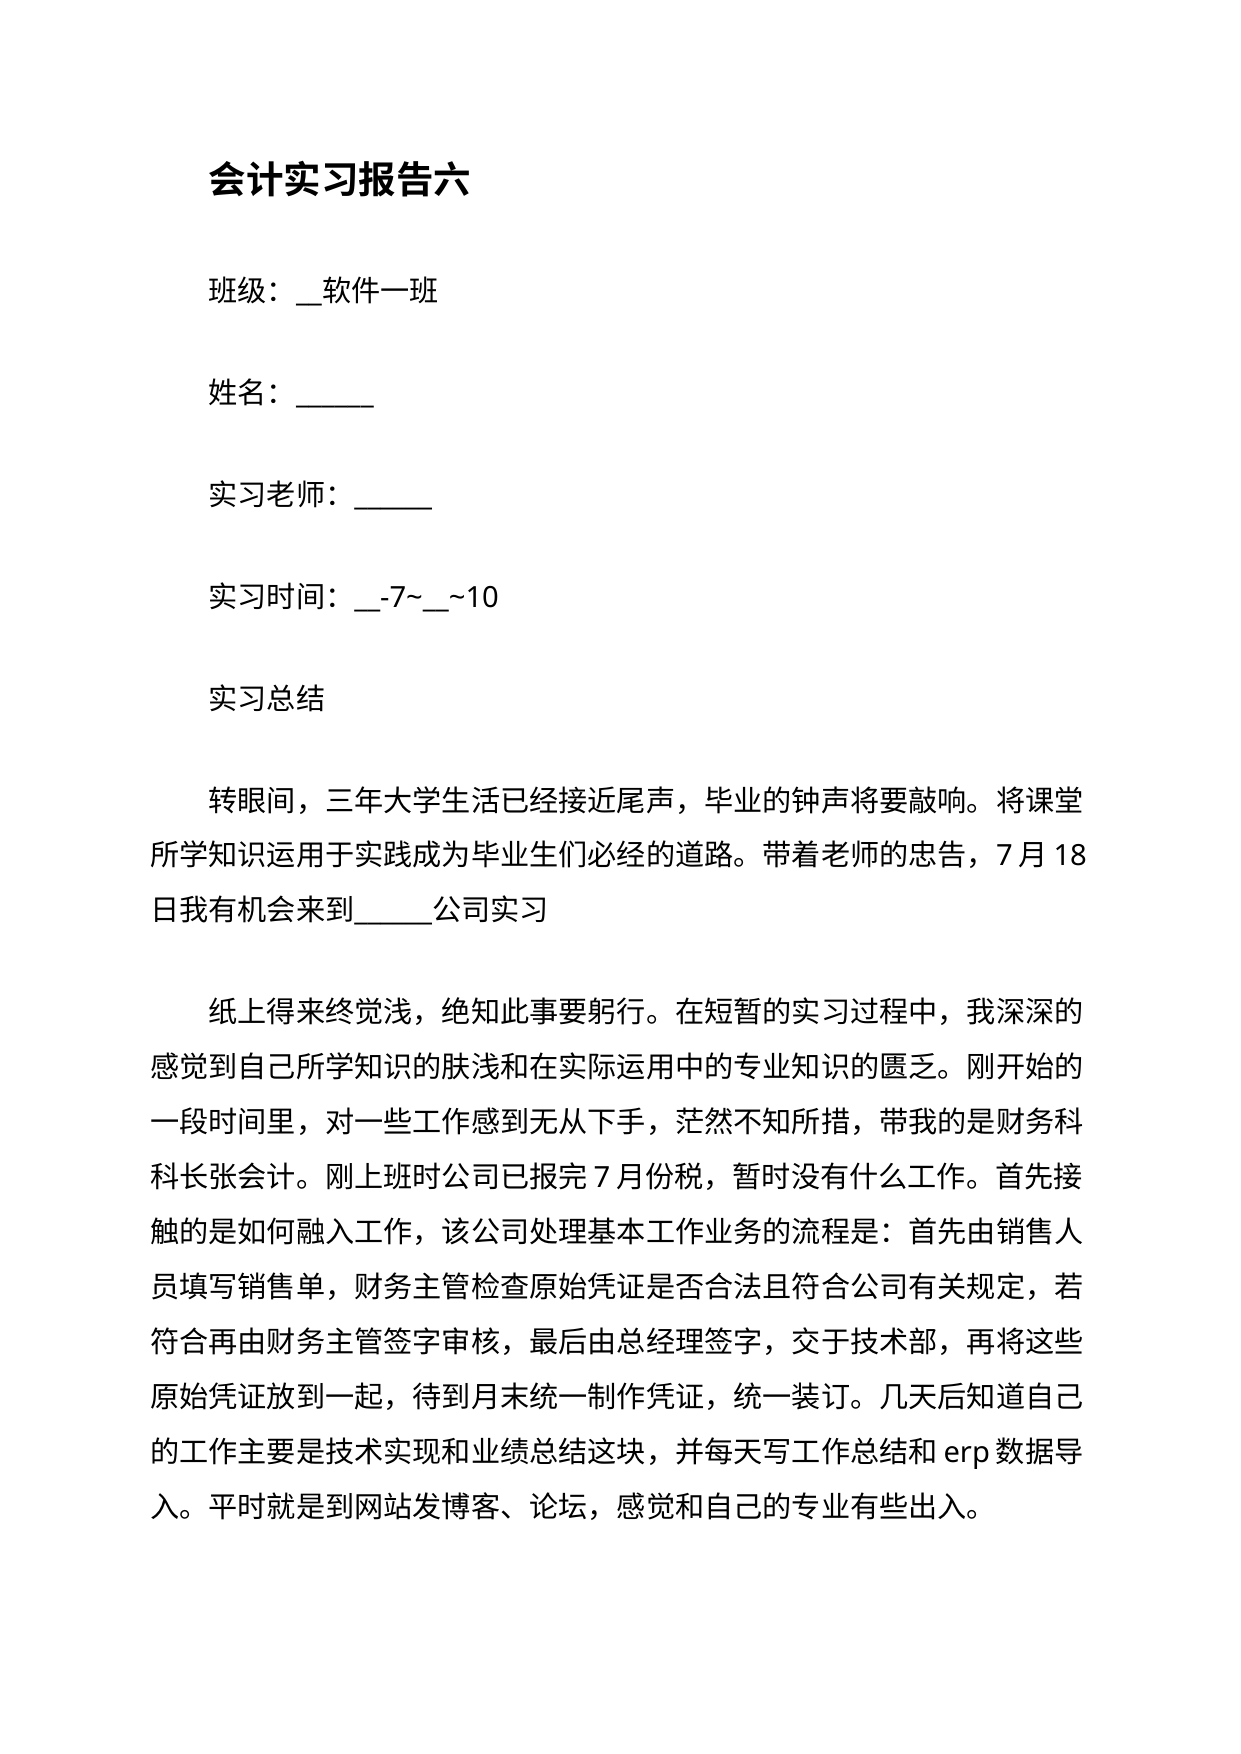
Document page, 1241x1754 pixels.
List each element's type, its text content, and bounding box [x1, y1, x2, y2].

text 转眼间，三年大学生活已经接近尾声，毕业的钟声将要敲响。将课堂所学知识运用于实践成为毕业生们必经的道路。带着老师的忠告，7月18日我有机会来到______公司实习 [150, 777, 1090, 929]
text 纸上得来终觉浅，绝知此事要躬行。在短暂的实习过程中，我深深的感觉到自己所学知识的肤浅和在实际运用中的专业知识的匮乏。刚开始的一段时间里，对一些工作感到无从下手，茫然不知所措，带我的是财务科科长张会计。刚上班时公司已报完7月份税，暂时没有什么工作。首先接触的是如何融入工作，该公司处理基本工作业务的流程是：首先由销售人员填写销售单，财务主管检查原始凭证是否合法且符合公司有关规定，若符合再由财务主管签字审核，最后由总经理签字，交于技术部，再将这些原始凭证放到一起，待到月末统一制作凭证，统一装订。几天后知道自己的工作主要是技术实现和业绩总结这块，并每天写工作总结和erp数据导入。平时就是到网站发博客、论坛，感觉和自己的专业有些出入。 [150, 989, 1090, 1526]
text 实习时间：__-7~__~10 [150, 573, 1090, 616]
text 姓名：______ [150, 369, 1090, 412]
text 会计实习报告六 [150, 150, 1090, 204]
text 实习总结 [150, 675, 1090, 718]
text 实习老师：______ [150, 471, 1090, 514]
text 班级：__软件一班 [150, 267, 1090, 310]
